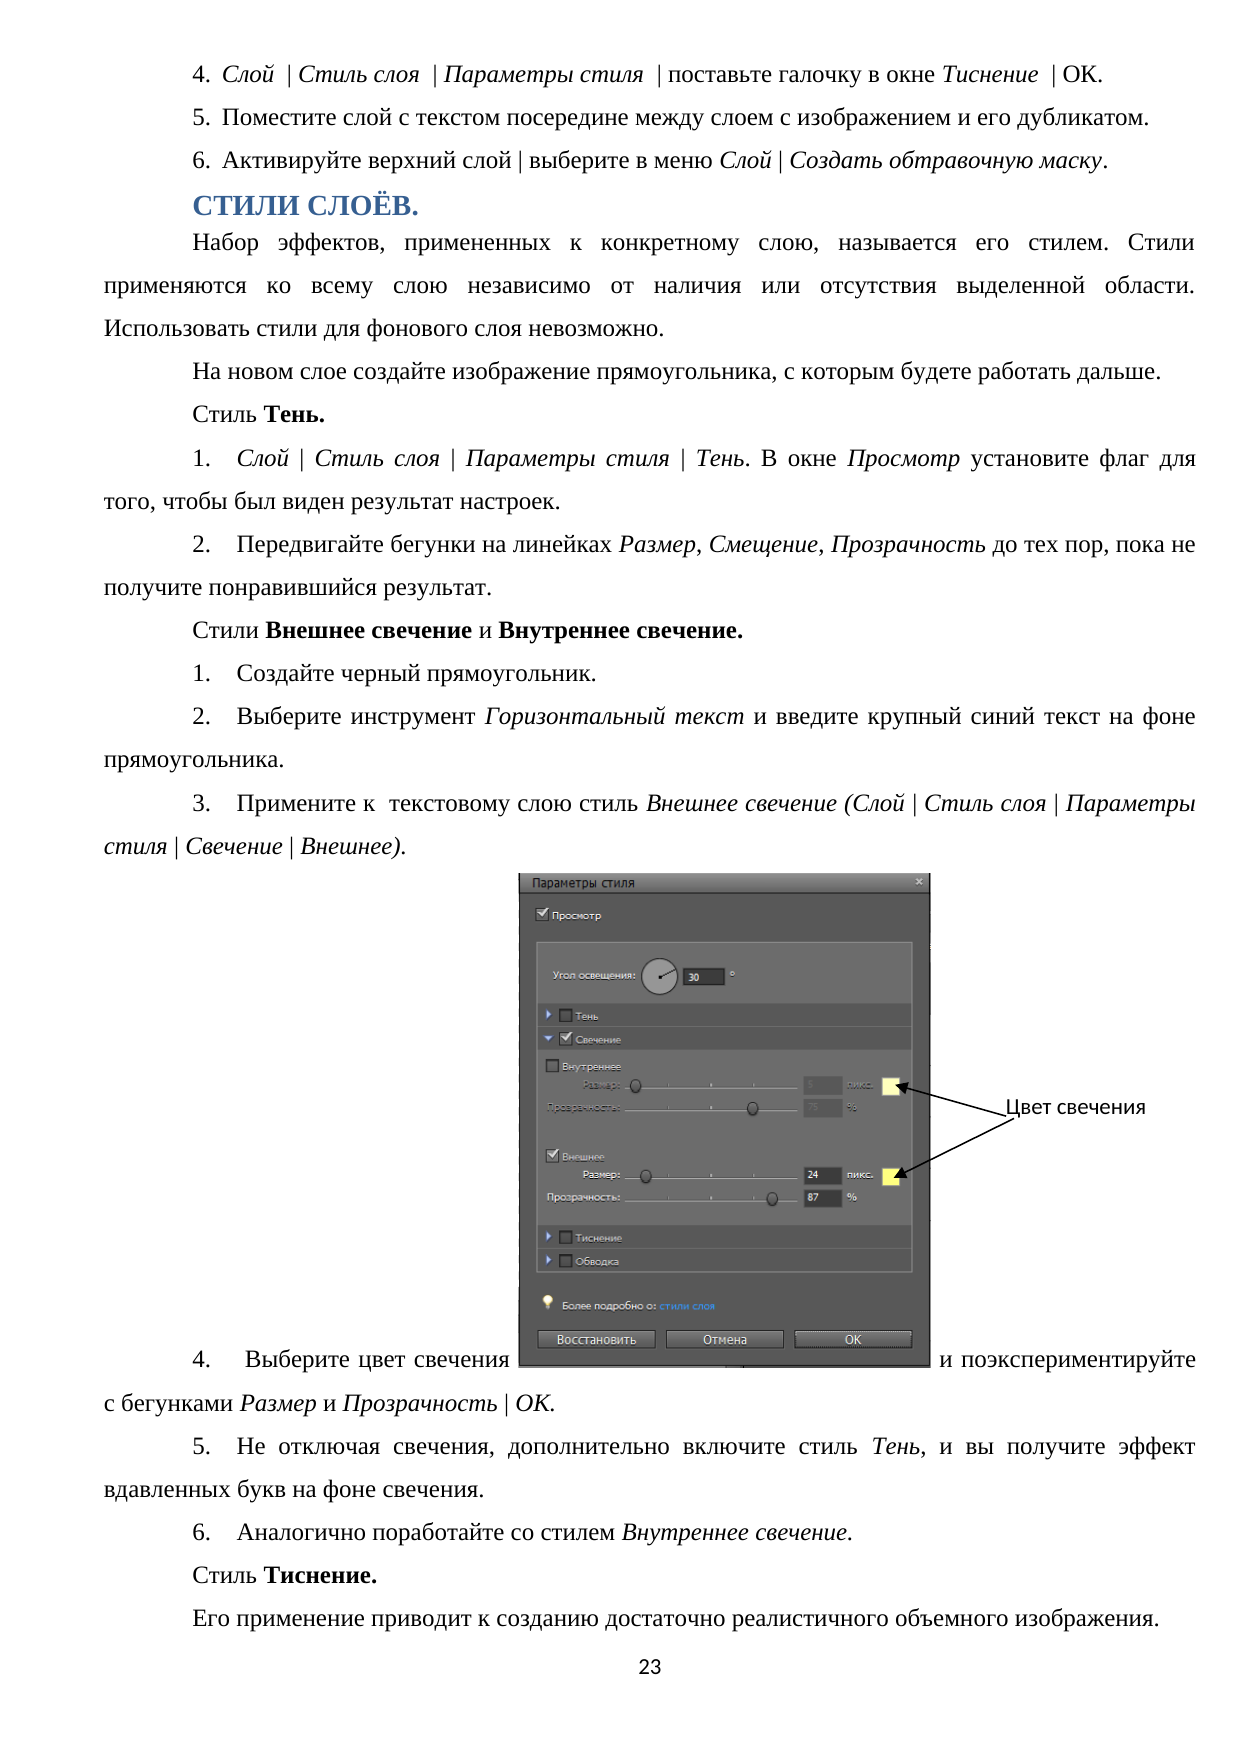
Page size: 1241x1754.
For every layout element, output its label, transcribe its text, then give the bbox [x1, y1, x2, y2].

text Его применение приводит к созданию достаточно реалистичного объемного изображения. [103, 1603, 1196, 1632]
list Выберите инструмент Горизонтальный текст и введите крупный синий текст на фоне прямоугольника. [103, 701, 1196, 773]
list Примените к текстовому слою стиль Внешнее свечение (Слой | Стиль слоя | Параметры стиля | Свечение | Внешнее). [103, 788, 1196, 859]
text На новом слое создайте изображение прямоугольника, с которым будете работать дальше. [103, 356, 1196, 385]
picture [518, 873, 931, 1368]
list Слой | Стиль слоя | Параметры стиля | Тень. В окне Просмотр установите флаг для того, чтобы был виден результат настроек. [103, 443, 1196, 514]
list Слой | Стиль слоя | Параметры стиля | поставьте галочку в окне Тиснение | ОК. [103, 59, 1196, 88]
text Стили Внешнее свечение и Внутреннее свечение. [103, 615, 1196, 644]
list Поместите слой с текстом посередине между слоем с изображением и его дубликатом. [103, 102, 1196, 131]
list Активируйте верхний слой | выберите в меню Слой | Создать обтравочную маску. [103, 145, 1196, 174]
list Передвигайте бегунки на линейках Размер, Смещение, Прозрачность до тех пор, пока не получите понравившийся результат. [103, 529, 1196, 601]
text Стиль Тиснение. [103, 1560, 1196, 1589]
text Стиль Тень. [103, 399, 1196, 428]
subtitle СТИЛИ СЛОЁВ. [103, 188, 1196, 222]
list Аналогично поработайте со стилем Внутреннее свечение. [103, 1517, 1196, 1546]
text Набор эффектов, примененных к конкретному слою, называется его стилем. Стили применяются ко всему слою независимо от наличия или отсутствия выделенной области. Использовать стили для фонового слоя невозможно. [103, 227, 1196, 342]
list Не отключая свечения, дополнительно включите стиль Тень, и вы получите эффект вдавленных букв на фоне свечения. [103, 1431, 1196, 1503]
list Создайте черный прямоугольник. [103, 658, 1196, 687]
